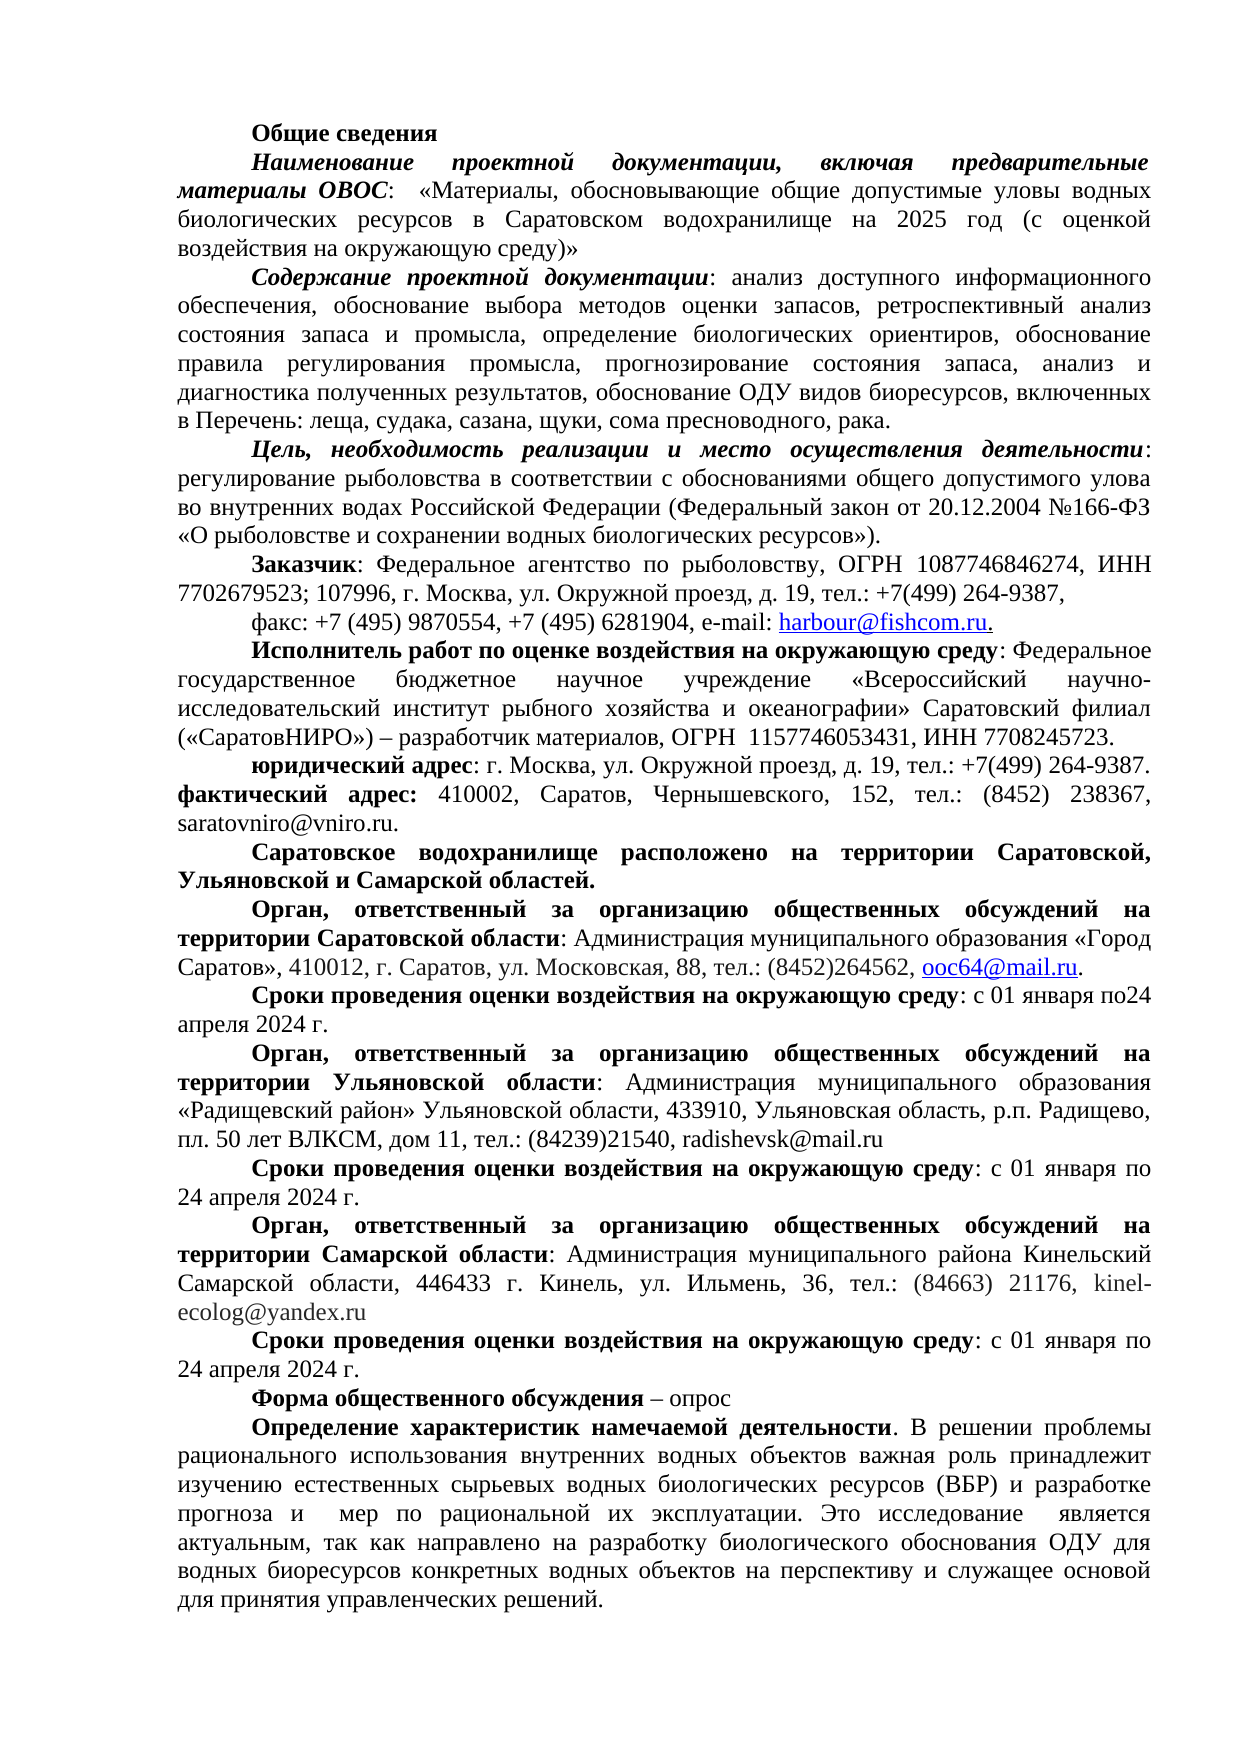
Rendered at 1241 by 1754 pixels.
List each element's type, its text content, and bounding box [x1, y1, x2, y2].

text юридический адрес: г. Москва, ул. Окружной проезд, д. 19, тел.: +7(499) 264-9387. фактический адрес: 410002, Саратов, Чернышевского, 152, тел.: (8452) 238367, saratovniro@vniro.ru. [177, 751, 1152, 837]
text Определение характеристик намечаемой деятельности. В решении проблемы рационального использования внутренних водных объектов важная роль принадлежит изучению естественных сырьевых водных биологических ресурсов (ВБР) и разработке прогноза и мер по рациональной их эксплуатации. Это исследование является актуальным, так как направлено на разработку биологического обоснования ОДУ для водных биоресурсов конкретных водных объектов на перспективу и служащее основой для принятия управленческих решений. [177, 1412, 1152, 1613]
text Орган, ответственный за организацию общественных обсуждений на территории Ульяновской области: Администрация муниципального образования «Радищевский район» Ульяновской области, 433910, Ульяновская область, р.п. Радищево, пл. 50 лет ВЛКСМ, дом 11, тел.: (84239)21540, radishevsk@mail.ru [177, 1038, 1152, 1153]
text Саратовское водохранилище расположено на территории Саратовской, Ульяновской и Самарской областей. [177, 837, 1152, 894]
text Орган, ответственный за организацию общественных обсуждений на территории Самарской области: Администрация муниципального района Кинельский Самарской области, 446433 г. Кинель, ул. Ильмень, 36, тел.: (84663) 21176, kinel-ecolog@yandex.ru [177, 1211, 1152, 1326]
text Общие сведения [177, 118, 1152, 147]
text факс: +7 (495) 9870554, +7 (495) 6281904, e-mail: harbour@fishcom.ru. [177, 607, 1152, 636]
text Сроки проведения оценки воздействия на окружающую среду: с 01 января по 24 апреля 2024 г. [177, 1326, 1152, 1383]
text Сроки проведения оценки воздействия на окружающую среду: с 01 января по 24 апреля 2024 г. [177, 1153, 1152, 1211]
text Орган, ответственный за организацию общественных обсуждений на территории Саратовской области: Администрация муниципального образования «Город Саратов», 410012, г. Саратов, ул. Московская, 88, тел.: (8452)264562, ooc64@mail.ru. [177, 894, 1152, 981]
text Заказчик: Федеральное агентство по рыболовству, ОГРН 1087746846274, ИНН 7702679523; 107996, г. Москва, ул. Окружной проезд, д. 19, тел.: +7(499) 264-9387, [177, 549, 1152, 607]
text Содержание проектной документации: анализ доступного информационного обеспечения, обоснование выбора методов оценки запасов, ретроспективный анализ состояния запаса и промысла, определение биологических ориентиров, обоснование правила регулирования промысла, прогнозирование состояния запаса, анализ и диагностика полученных результатов, обоснование ОДУ видов биоресурсов, включенных в Перечень: леща, судака, сазана, щуки, сома пресноводного, рака. [177, 262, 1152, 434]
text Цель, необходимость реализации и место осуществления деятельности: регулирование рыболовства в соответствии с обоснованиями общего допустимого улова во внутренних водах Российской Федерации (Федеральный закон от 20.12.2004 №166-ФЗ «О рыболовстве и сохранении водных биологических ресурсов»). [177, 434, 1152, 549]
text Форма общественного обсуждения – опрос [177, 1383, 1152, 1412]
text Сроки проведения оценки воздействия на окружающую среду: с 01 января по24 апреля 2024 г. [177, 981, 1152, 1038]
text Исполнитель работ по оценке воздействия на окружающую среду: Федеральное государственное бюджетное научное учреждение «Всероссийский научно-исследовательский институт рыбного хозяйства и океанографии» Саратовский филиал («СаратовНИРО») – разработчик материалов, ОГРН 1157746053431, ИНН 7708245723. [177, 636, 1152, 751]
subtitle Наименование проектной документации, включая предварительные материалы ОВОС: «Материалы, обосновывающие общие допустимые уловы водных биологических ресурсов в Саратовском водохранилище на 2025 год (с оценкой воздействия на окружающую среду)» [177, 147, 1152, 262]
